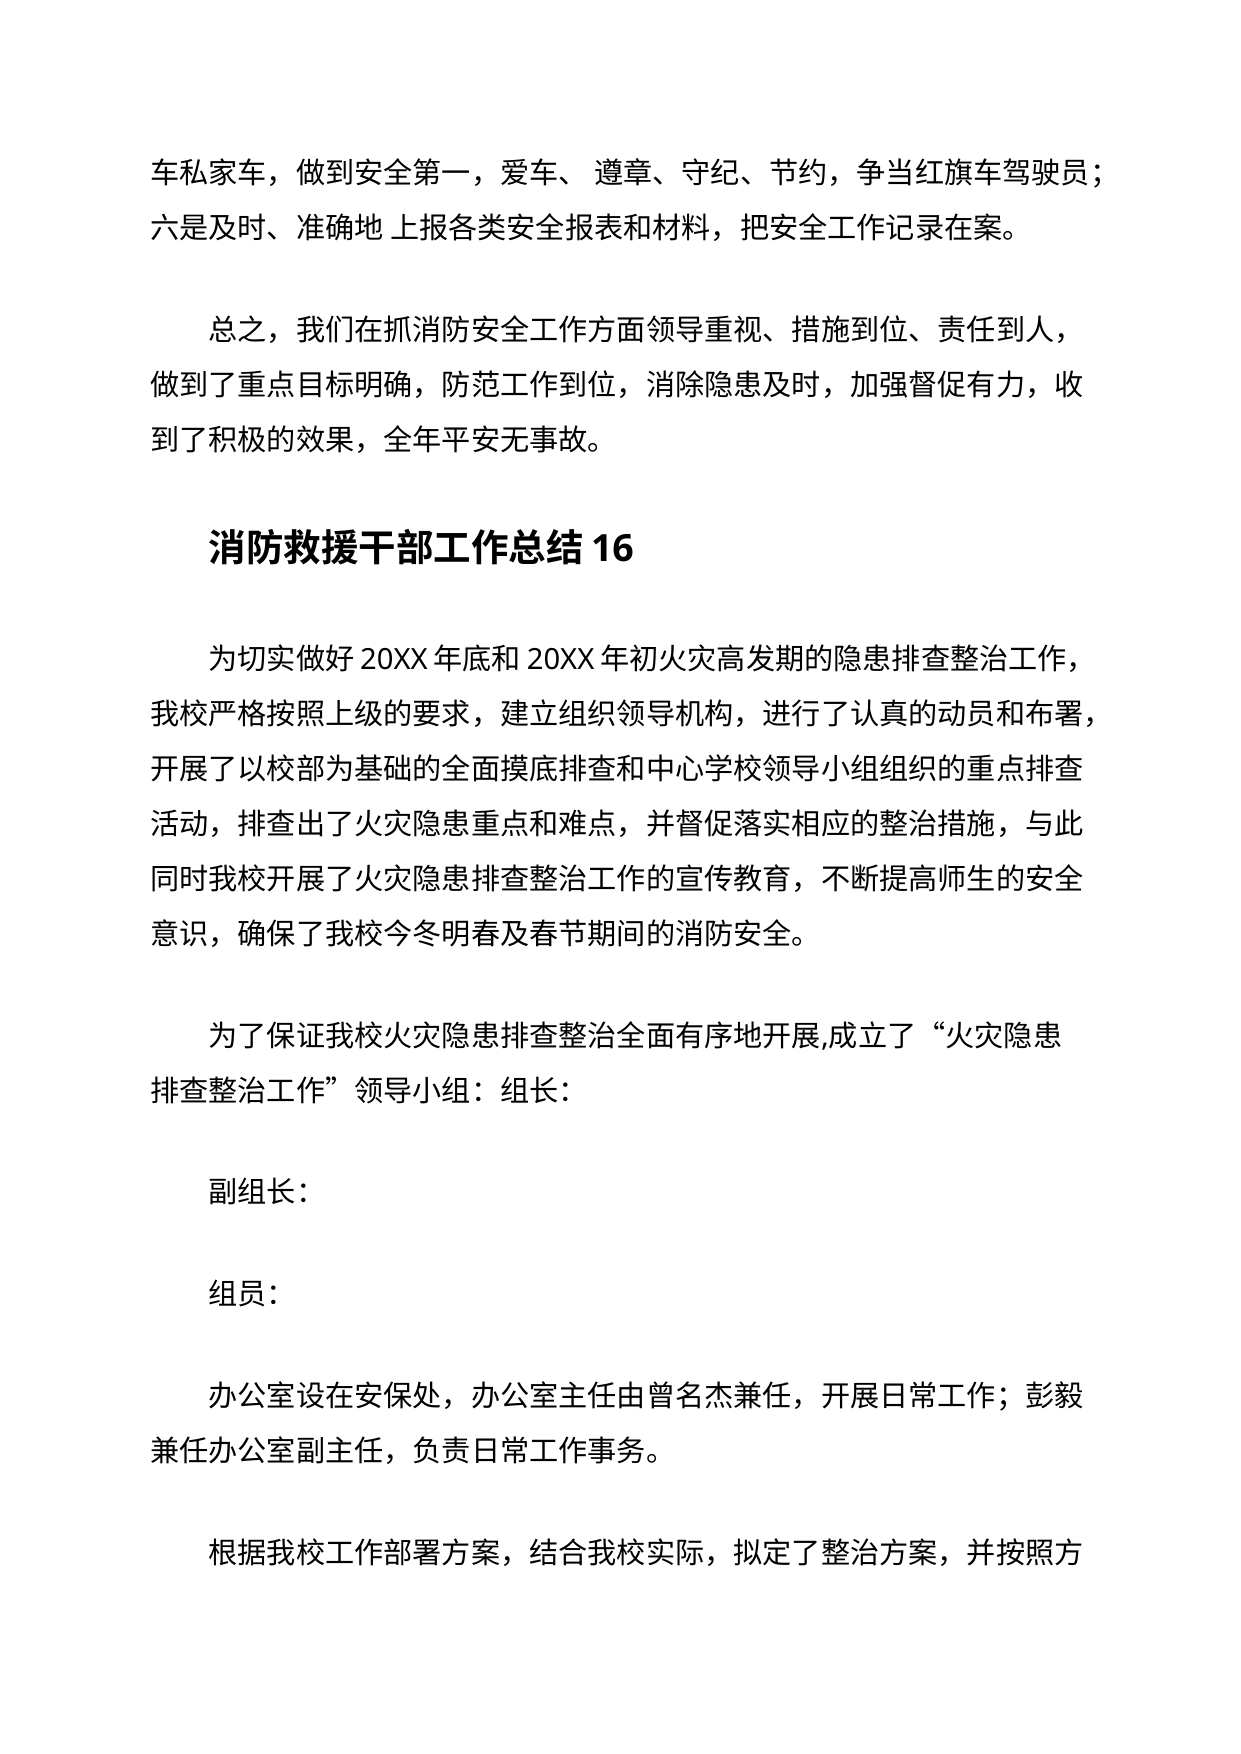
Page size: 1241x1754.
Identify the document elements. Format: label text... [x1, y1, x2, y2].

text 办公室设在安保处，办公室主任由曾名杰兼任，开展日常工作；彭毅兼任办公室副主任，负责日常工作事务。 [150, 1372, 1090, 1470]
text 为切实做好20XX年底和20XX年初火灾高发期的隐患排查整治工作，我校严格按照上级的要求，建立组织领导机构，进行了认真的动员和布署，开展了以校部为基础的全面摸底排查和中心学校领导小组组织的重点排查活动，排查出了火灾隐患重点和难点，并督促落实相应的整治措施，与此同时我校开展了火灾隐患排查整治工作的宣传教育，不断提高师生的安全意识，确保了我校今冬明春及春节期间的消防安全。 [150, 636, 1090, 953]
text 组员： [150, 1271, 1090, 1313]
text 总之，我们在抓消防安全工作方面领导重视、措施到位、责任到人，做到了重点目标明确，防范工作到位，消除隐患及时，加强督促有力，收到了积极的效果，全年平安无事故。 [150, 307, 1090, 459]
text 副组长： [150, 1169, 1090, 1211]
text 为了保证我校火灾隐患排查整治全面有序地开展,成立了“火灾隐患排查整治工作”领导小组：组长： [150, 1012, 1090, 1109]
text 消防救援干部工作总结16 [150, 518, 1090, 573]
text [150, 1529, 1090, 1571]
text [150, 150, 1090, 247]
